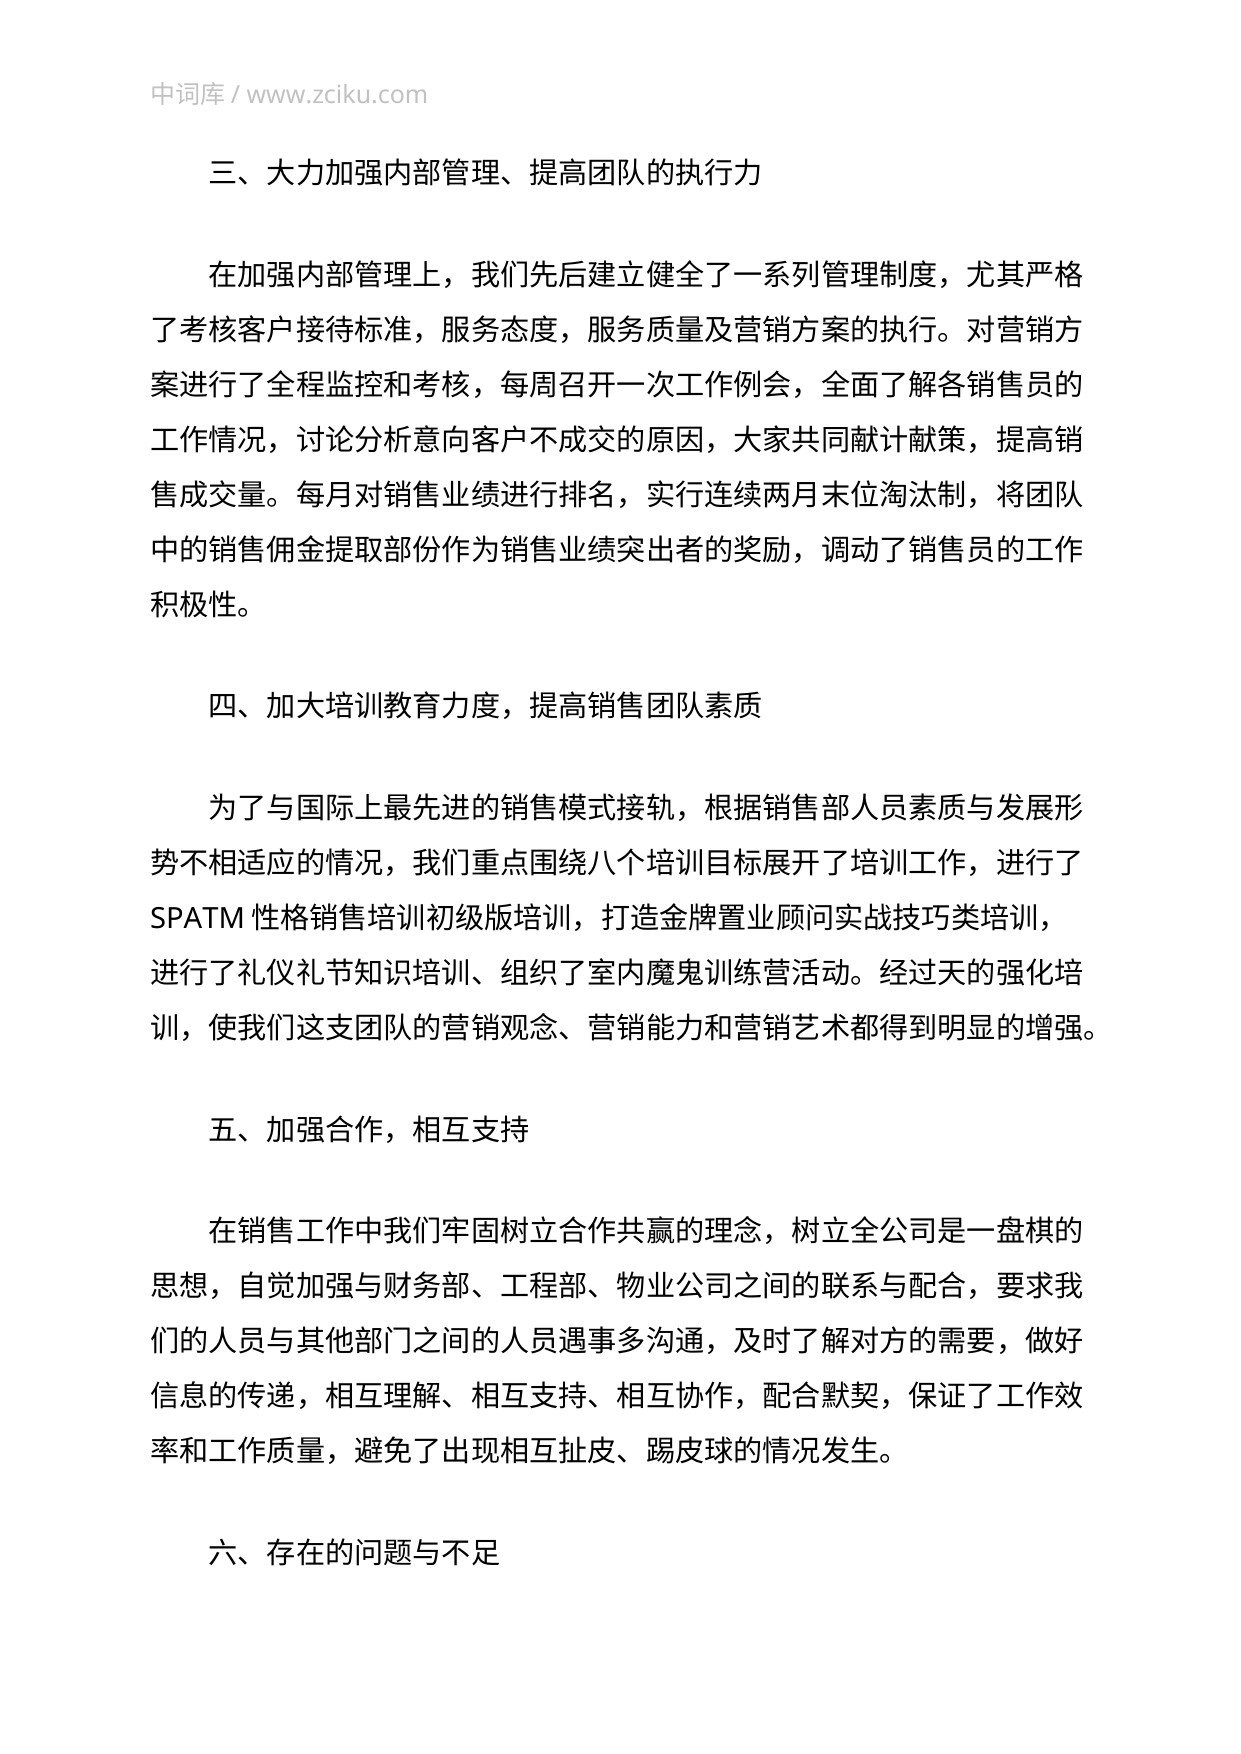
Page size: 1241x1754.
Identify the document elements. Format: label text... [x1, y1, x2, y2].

text 六、存在的问题与不足 [150, 1529, 1090, 1572]
text 在销售工作中我们牢固树立合作共赢的理念，树立全公司是一盘棋的思想，自觉加强与财务部、工程部、物业公司之间的联系与配合，要求我们的人员与其他部门之间的人员遇事多沟通，及时了解对方的需要，做好信息的传递，相互理解、相互支持、相互协作，配合默契，保证了工作效率和工作质量，避免了出现相互扯皮、踢皮球的情况发生。 [150, 1208, 1090, 1470]
text 三、大力加强内部管理、提高团队的执行力 [150, 150, 1090, 192]
text 五、加强合作，相互支持 [150, 1106, 1090, 1148]
text 在加强内部管理上，我们先后建立健全了一系列管理制度，尤其严格了考核客户接待标准，服务态度，服务质量及营销方案的执行。对营销方案进行了全程监控和考核，每周召开一次工作例会，全面了解各销售员的工作情况，讨论分析意向客户不成交的原因，大家共同献计献策，提高销售成交量。每月对销售业绩进行排名，实行连续两月末位淘汰制，将团队中的销售佣金提取部份作为销售业绩突出者的奖励，调动了销售员的工作积极性。 [150, 252, 1090, 623]
text 四、加大培训教育力度，提高销售团队素质 [150, 683, 1090, 725]
text 为了与国际上最先进的销售模式接轨，根据销售部人员素质与发展形势不相适应的情况，我们重点围绕八个培训目标展开了培训工作，进行了SPATM性格销售培训初级版培训，打造金牌置业顾问实战技巧类培训，进行了礼仪礼节知识培训、组织了室内魔鬼训练营活动。经过天的强化培训，使我们这支团队的营销观念、营销能力和营销艺术都得到明显的增强。 [150, 785, 1090, 1047]
